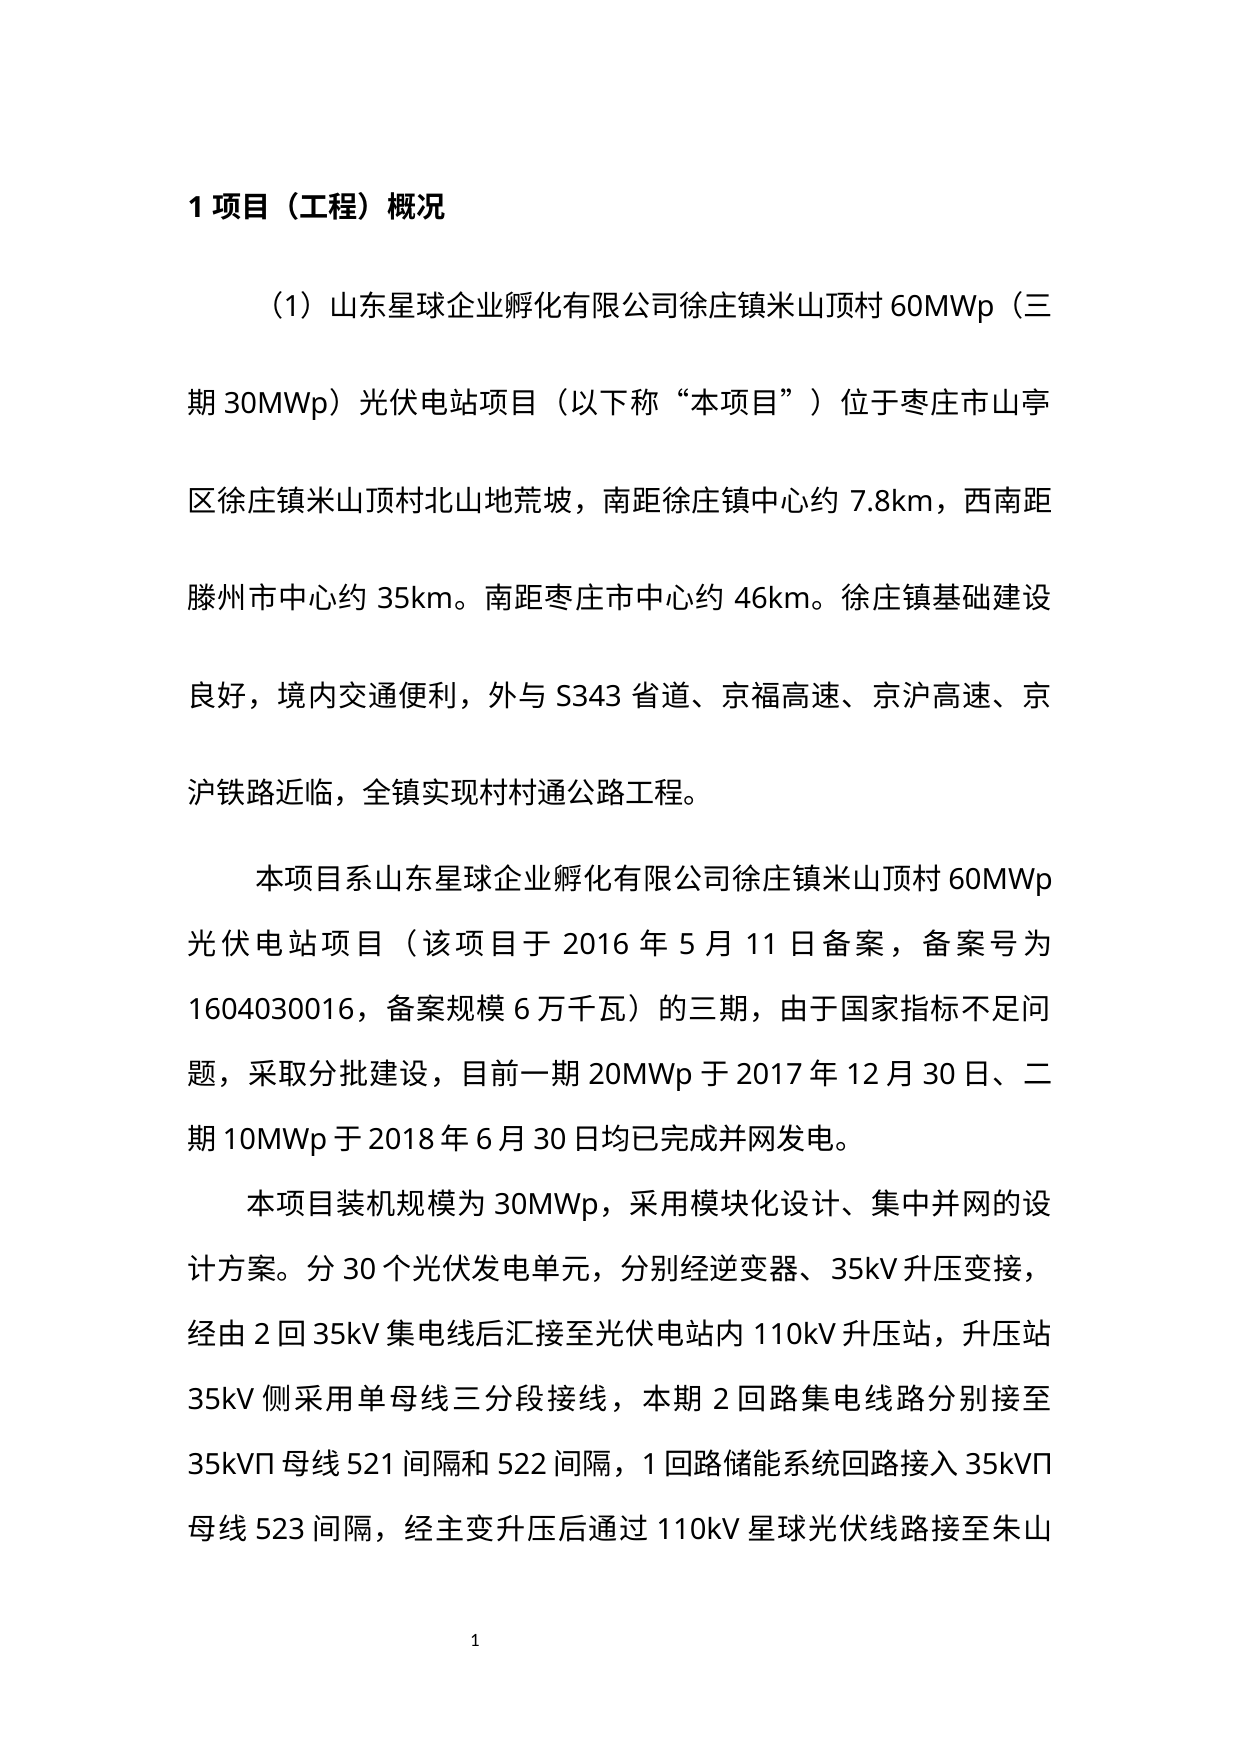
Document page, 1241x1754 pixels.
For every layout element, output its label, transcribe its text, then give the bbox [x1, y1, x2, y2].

text 本项目系山东星球企业孵化有限公司徐庄镇米山顶村60MWp光伏电站项目（该项目于2016年5月11日备案，备案号为1604030016，备案规模6万千瓦）的三期，由于国家指标不足问题，采取分批建设，目前一期20MWp于2017年12月30日、二期10MWp于2018年6月30日均已完成并网发电。 [187, 845, 1053, 1170]
subtitle 1 项目（工程）概况 [187, 172, 1053, 237]
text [187, 1170, 1053, 1560]
text （1）山东星球企业孵化有限公司徐庄镇米山顶村60MWp（三期30MWp）光伏电站项目（以下称“本项目”）位于枣庄市山亭区徐庄镇米山顶村北山地荒坡，南距徐庄镇中心约 7.8km，西南距滕州市中心约 35km。南距枣庄市中心约 46km。徐庄镇基础建设良好，境内交通便利，外与S343 省道、京福高速、京沪高速、京沪铁路近临，全镇实现村村通公路工程。 [187, 271, 1053, 823]
